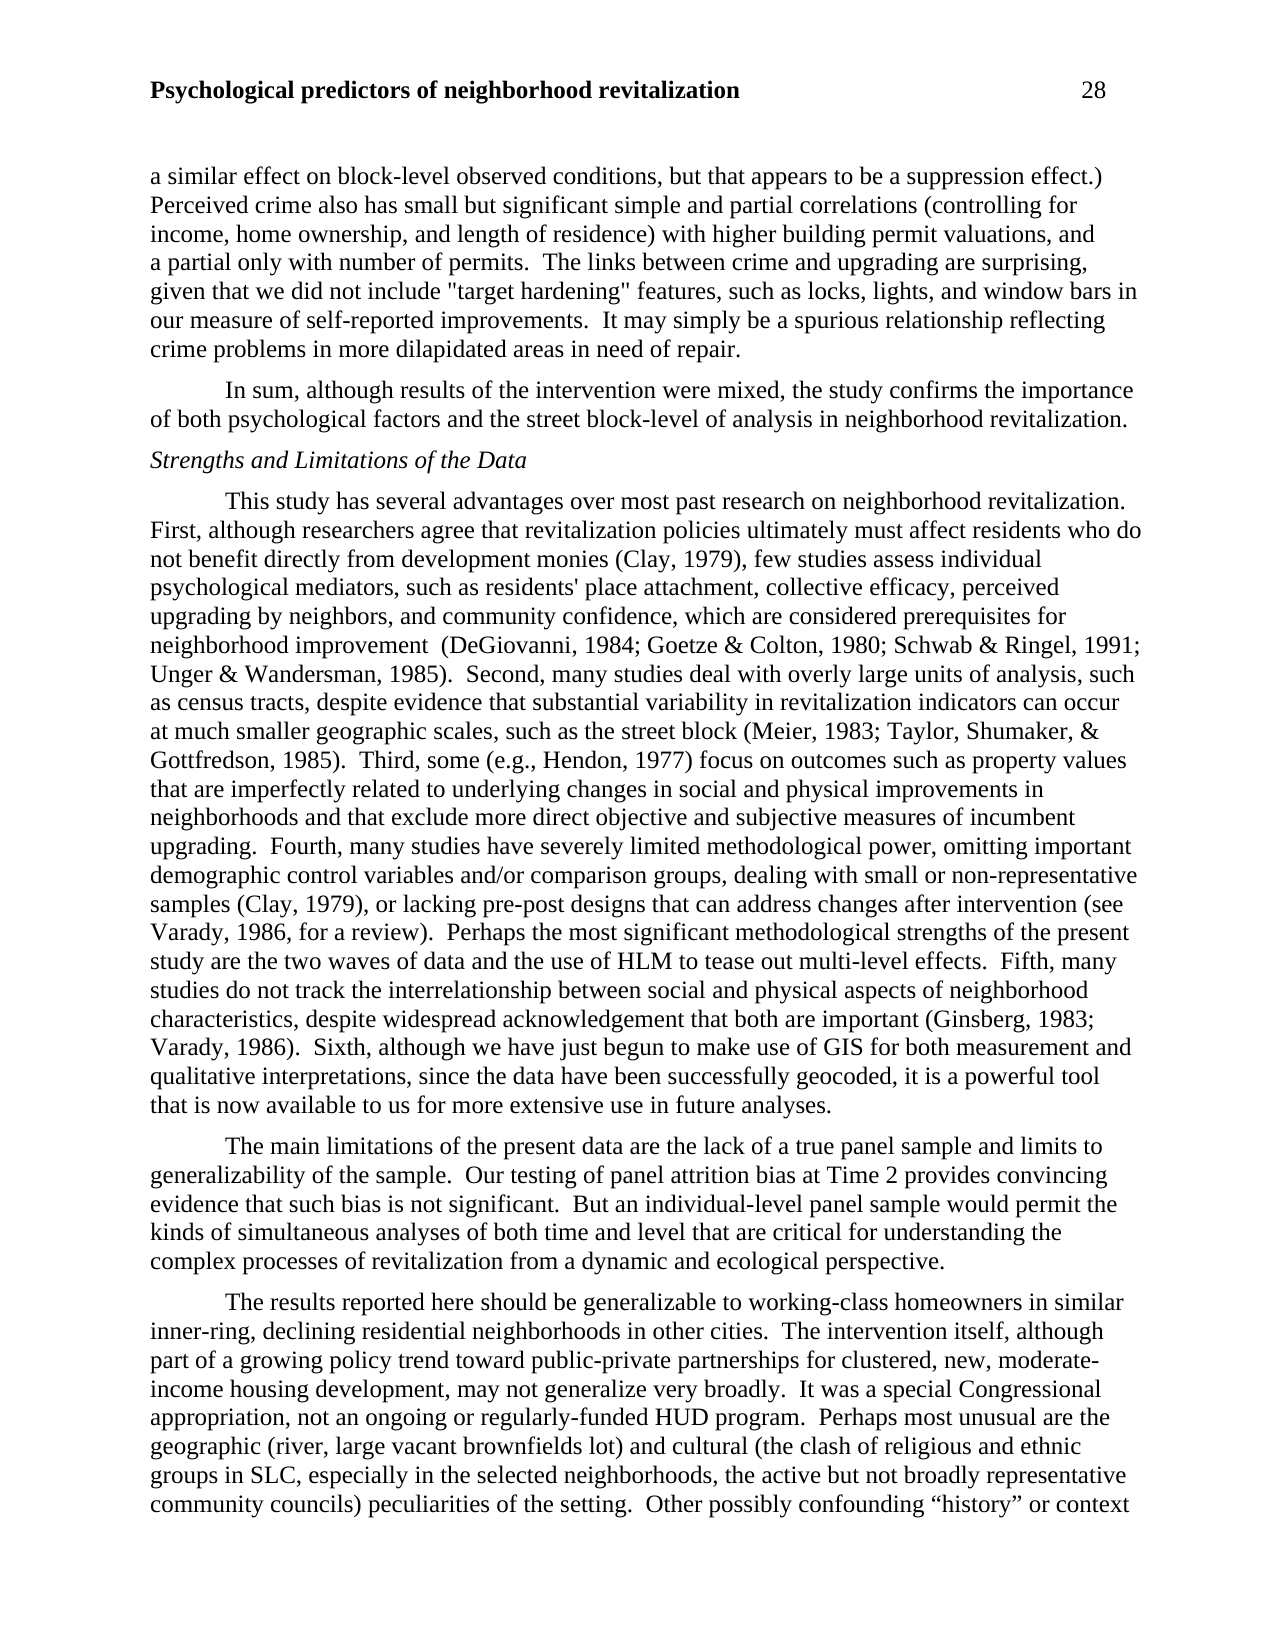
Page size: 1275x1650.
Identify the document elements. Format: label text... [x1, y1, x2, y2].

subtitle Strengths and Limitations of the Data [150, 445, 1144, 474]
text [150, 161, 1144, 362]
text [150, 1287, 1144, 1517]
text This study has several advantages over most past research on neighborhood revitalization. First, although researchers agree that revitalization policies ultimately must affect residents who do not benefit directly from development monies (Clay, 1979), few studies assess individual psychological mediators, such as residents' place attachment, collective efficacy, perceived upgrading by neighbors, and community confidence, which are considered prerequisites for neighborhood improvement (DeGiovanni, 1984; Goetze & Colton, 1980; Schwab & Ringel, 1991; Unger & Wandersman, 1985). Second, many studies deal with overly large units of analysis, such as census tracts, despite evidence that substantial variability in revitalization indicators can occur at much smaller geographic scales, such as the street block (Meier, 1983; Taylor, Shumaker, & Gottfredson, 1985). Third, some (e.g., Hendon, 1977) focus on outcomes such as property values that are imperfectly related to underlying changes in social and physical improvements in neighborhoods and that exclude more direct objective and subjective measures of incumbent upgrading. Fourth, many studies have severely limited methodological power, omitting important demographic control variables and/or comparison groups, dealing with small or non-representative samples (Clay, 1979), or lacking pre-post designs that can address changes after intervention (see Varady, 1986, for a review). Perhaps the most significant methodological strengths of the present study are the two waves of data and the use of HLM to tease out multi-level effects. Fifth, many studies do not track the interrelationship between social and physical aspects of neighborhood characteristics, despite widespread acknowledgement that both are important (Ginsberg, 1983; Varady, 1986). Sixth, although we have just begun to make use of GIS for both measurement and qualitative interpretations, since the data have been successfully geocoded, it is a powerful tool that is now available to us for more extensive use in future analyses. [150, 486, 1144, 1119]
text The main limitations of the present data are the lack of a true panel sample and limits to generalizability of the sample. Our testing of panel attrition bias at Time 2 provides convincing evidence that such bias is not significant. But an individual-level panel sample would permit the kinds of simultaneous analyses of both time and level that are critical for understanding the complex processes of revitalization from a dynamic and ecological perspective. [150, 1131, 1144, 1275]
text In sum, although results of the intervention were mixed, the study confirms the importance of both psychological factors and the street block-level of analysis in neighborhood revitalization. [150, 375, 1144, 432]
